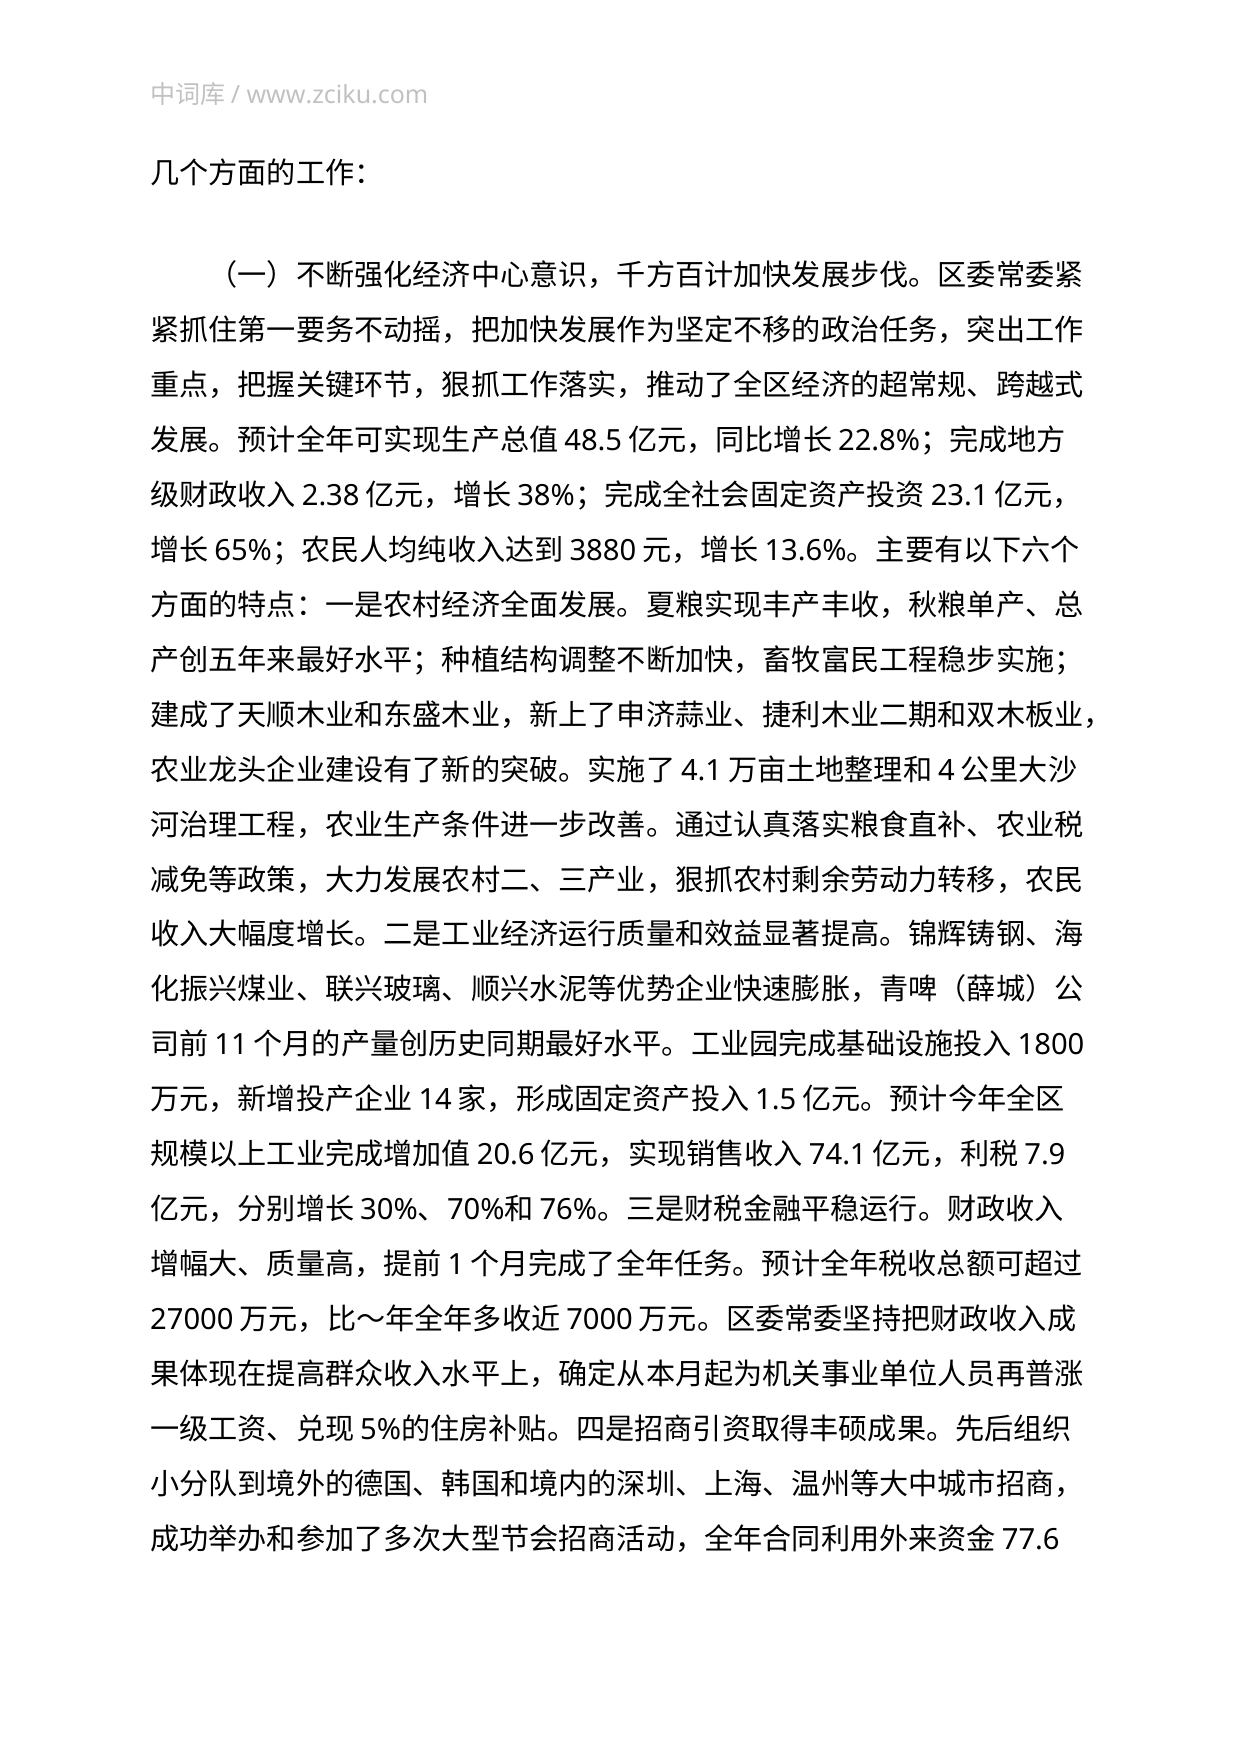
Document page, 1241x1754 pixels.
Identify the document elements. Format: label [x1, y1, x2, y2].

text [150, 150, 1090, 192]
text [150, 252, 1090, 1558]
